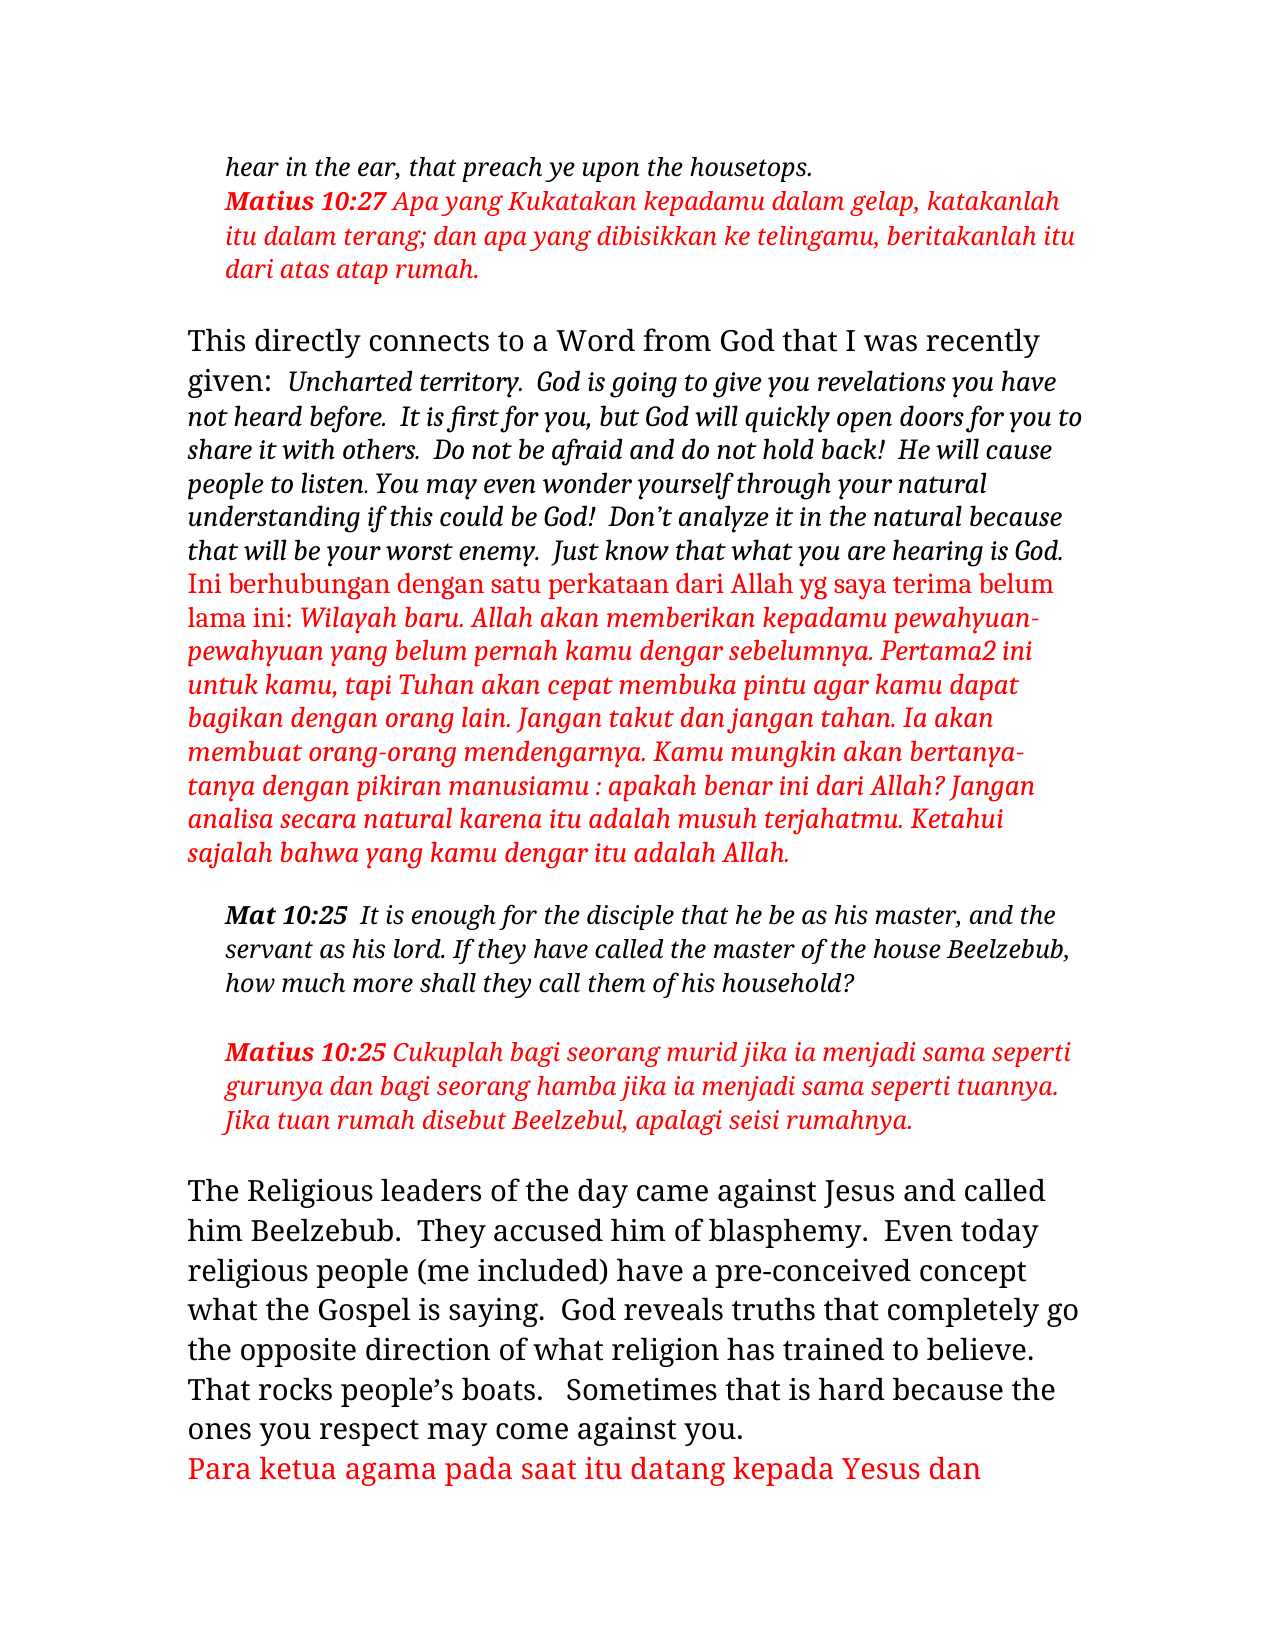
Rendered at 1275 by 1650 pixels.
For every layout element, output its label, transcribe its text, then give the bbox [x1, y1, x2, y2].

text Mat 10:25 It is enough for the disciple that he be as his master, and the servant as his lord. If they have called the master of the house Beelzebub, how much more shall they call them of his household? [225, 898, 1087, 1000]
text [225, 150, 1087, 184]
text Matius 10:27 Apa yang Kukatakan kepadamu dalam gelap, katakanlah itu dalam terang; dan apa yang dibisikkan ke telingamu, beritakanlah itu dari atas atap rumah. [225, 184, 1087, 286]
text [187, 1448, 1087, 1488]
text Matius 10:25 Cukuplah bagi seorang murid jika ia menjadi sama seperti gurunya dan bagi seorang hamba jika ia menjadi sama seperti tuannya. Jika tuan rumah disebut Beelzebul, apalagi seisi rumahnya. [225, 1034, 1087, 1136]
text Ini berhubungan dengan satu perkataan dari Allah yg saya terima belum lama ini: Wilayah baru. Allah akan memberikan kepadamu pewahyuan-pewahyuan yang belum pernah kamu dengar sebelumnya. Pertama2 ini untuk kamu, tapi Tuhan akan cepat membuka pintu agar kamu dapat bagikan dengan orang lain. Jangan takut dan jangan tahan. Ia akan membuat orang-orang mendengarnya. Kamu mungkin akan bertanya-tanya dengan pikiran manusiamu : apakah benar ini dari Allah? Jangan analisa secara natural karena itu adalah musuh terjahatmu. Ketahui sajalah bahwa yang kamu dengar itu adalah Allah. [187, 567, 1087, 869]
text The Religious leaders of the day came against Jesus and called him Beelzebub. They accused him of blasphemy. Even today religious people (me included) have a pre-conceived concept what the Gospel is saying. God reveals truths that completely go the opposite direction of what religion has trained to believe. That rocks people’s boats. Sometimes that is hard because the ones you respect may come against you. [187, 1171, 1087, 1448]
text This directly connects to a Word from God that I was recently given: Uncharted territory. God is going to give you revelations you have not heard before. It is first for you, but God will quickly open doors for you to share it with others. Do not be afraid and do not hold back! He will cause people to listen. You may even wonder yourself through your natural understanding if this could be God! Don’t analyze it in the natural because that will be your worst enemy. Just know that what you are hearing is God. [187, 320, 1087, 567]
